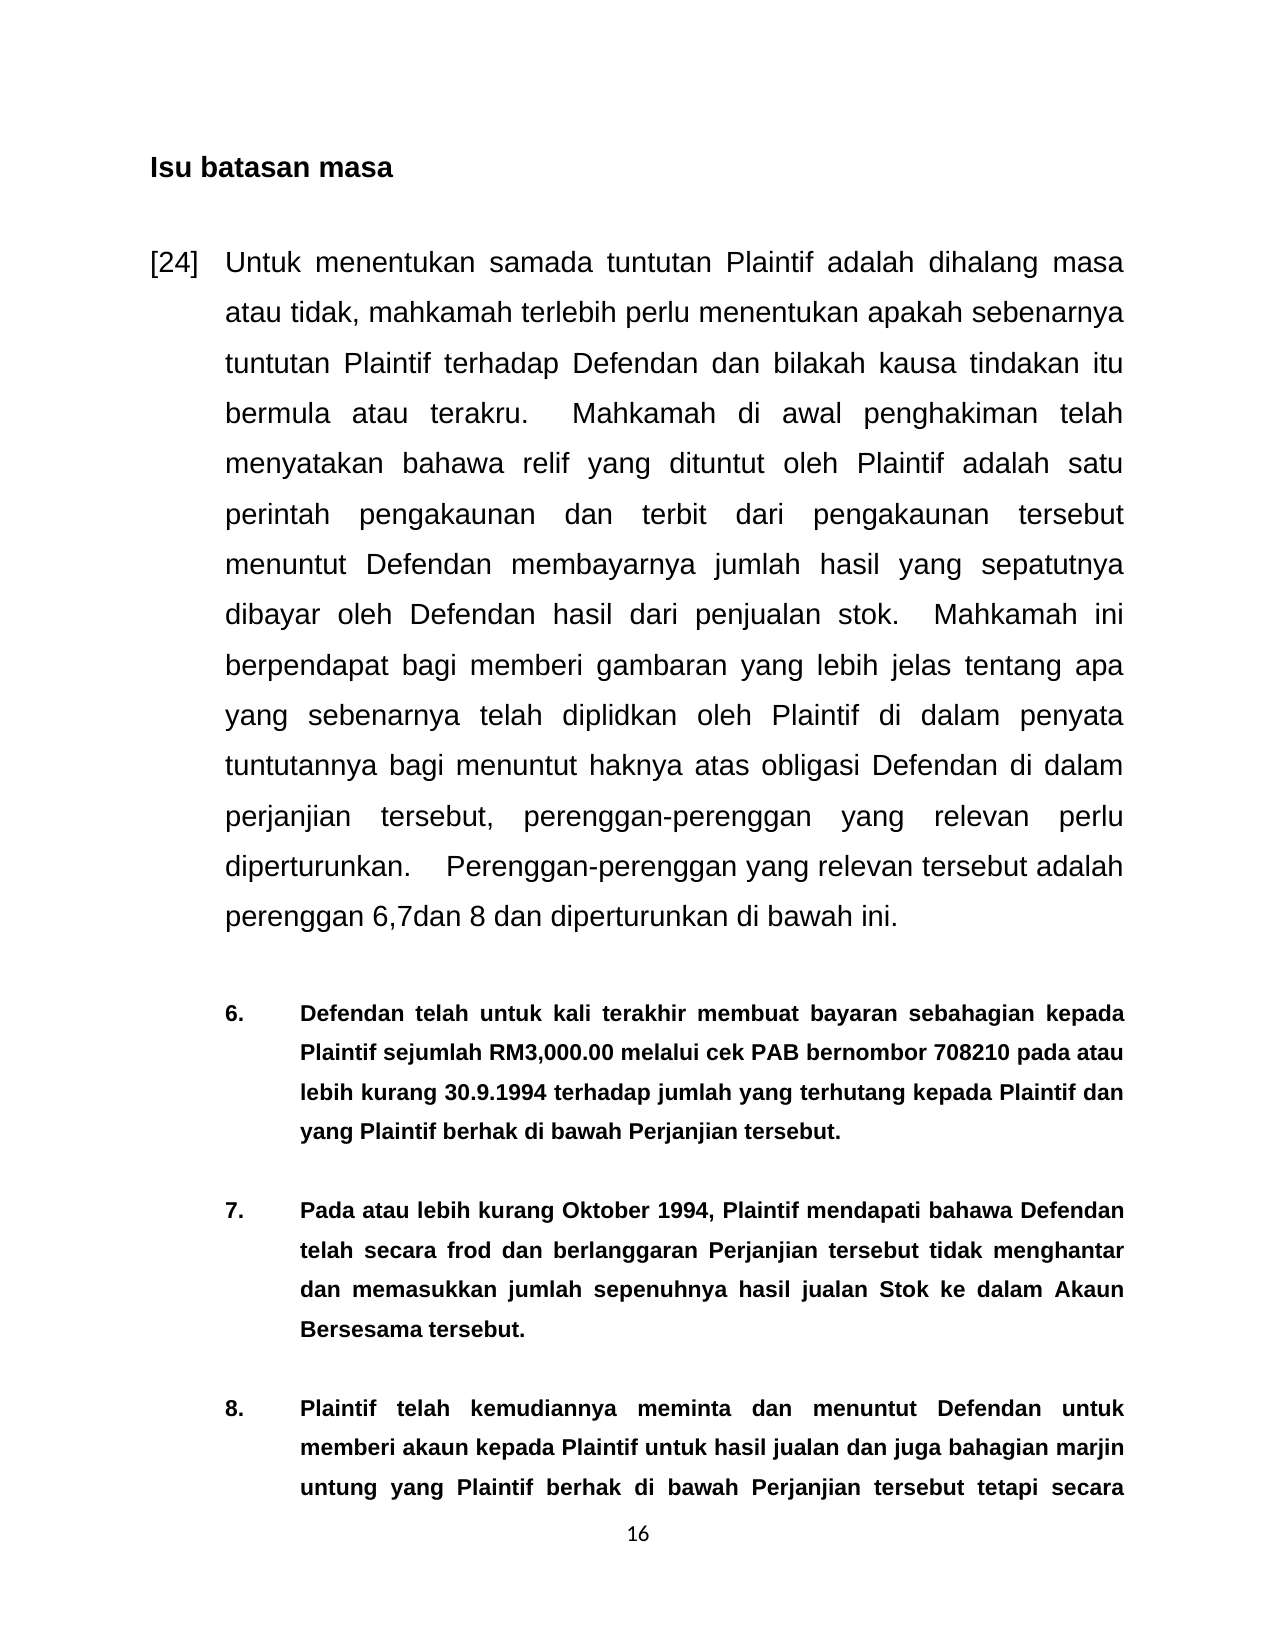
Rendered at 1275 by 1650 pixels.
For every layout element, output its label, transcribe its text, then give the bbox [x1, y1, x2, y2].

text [225, 1394, 1125, 1500]
text 6. Defendan telah untuk kali terakhir membuat bayaran sebahagian kepada Plaintif sejumlah RM3,000.00 melalui cek PAB bernombor 708210 pada atau lebih kurang 30.9.1994 terhadap jumlah yang terhutang kepada Plaintif dan yang Plaintif berhak di bawah Perjanjian tersebut. [225, 1000, 1125, 1144]
text Isu batasan masa [150, 150, 1125, 183]
text 7. Pada atau lebih kurang Oktober 1994, Plaintif mendapati bahawa Defendan telah secara frod dan berlanggaran Perjanjian tersebut tidak menghantar dan memasukkan jumlah sepenuhnya hasil jualan Stok ke dalam Akaun Bersesama tersebut. [225, 1197, 1125, 1342]
text [24] Untuk menentukan samada tuntutan Plaintif adalah dihalang masa atau tidak, mahkamah terlebih perlu menentukan apakah sebenarnya tuntutan Plaintif terhadap Defendan dan bilakah kausa tindakan itu bermula atau terakru. Mahkamah di awal penghakiman telah menyatakan bahawa relif yang dituntut oleh Plaintif adalah satu perintah pengakaunan dan terbit dari pengakaunan tersebut menuntut Defendan membayarnya jumlah hasil yang sepatutnya dibayar oleh Defendan hasil dari penjualan stok. Mahkamah ini berpendapat bagi memberi gambaran yang lebih jelas tentang apa yang sebenarnya telah diplidkan oleh Plaintif di dalam penyata tuntutannya bagi menuntut haknya atas obligasi Defendan di dalam perjanjian tersebut, perenggan-perenggan yang relevan perlu diperturunkan. Perenggan-perenggan yang relevan tersebut adalah perenggan 6,7dan 8 dan diperturunkan di bawah ini. [150, 245, 1125, 933]
